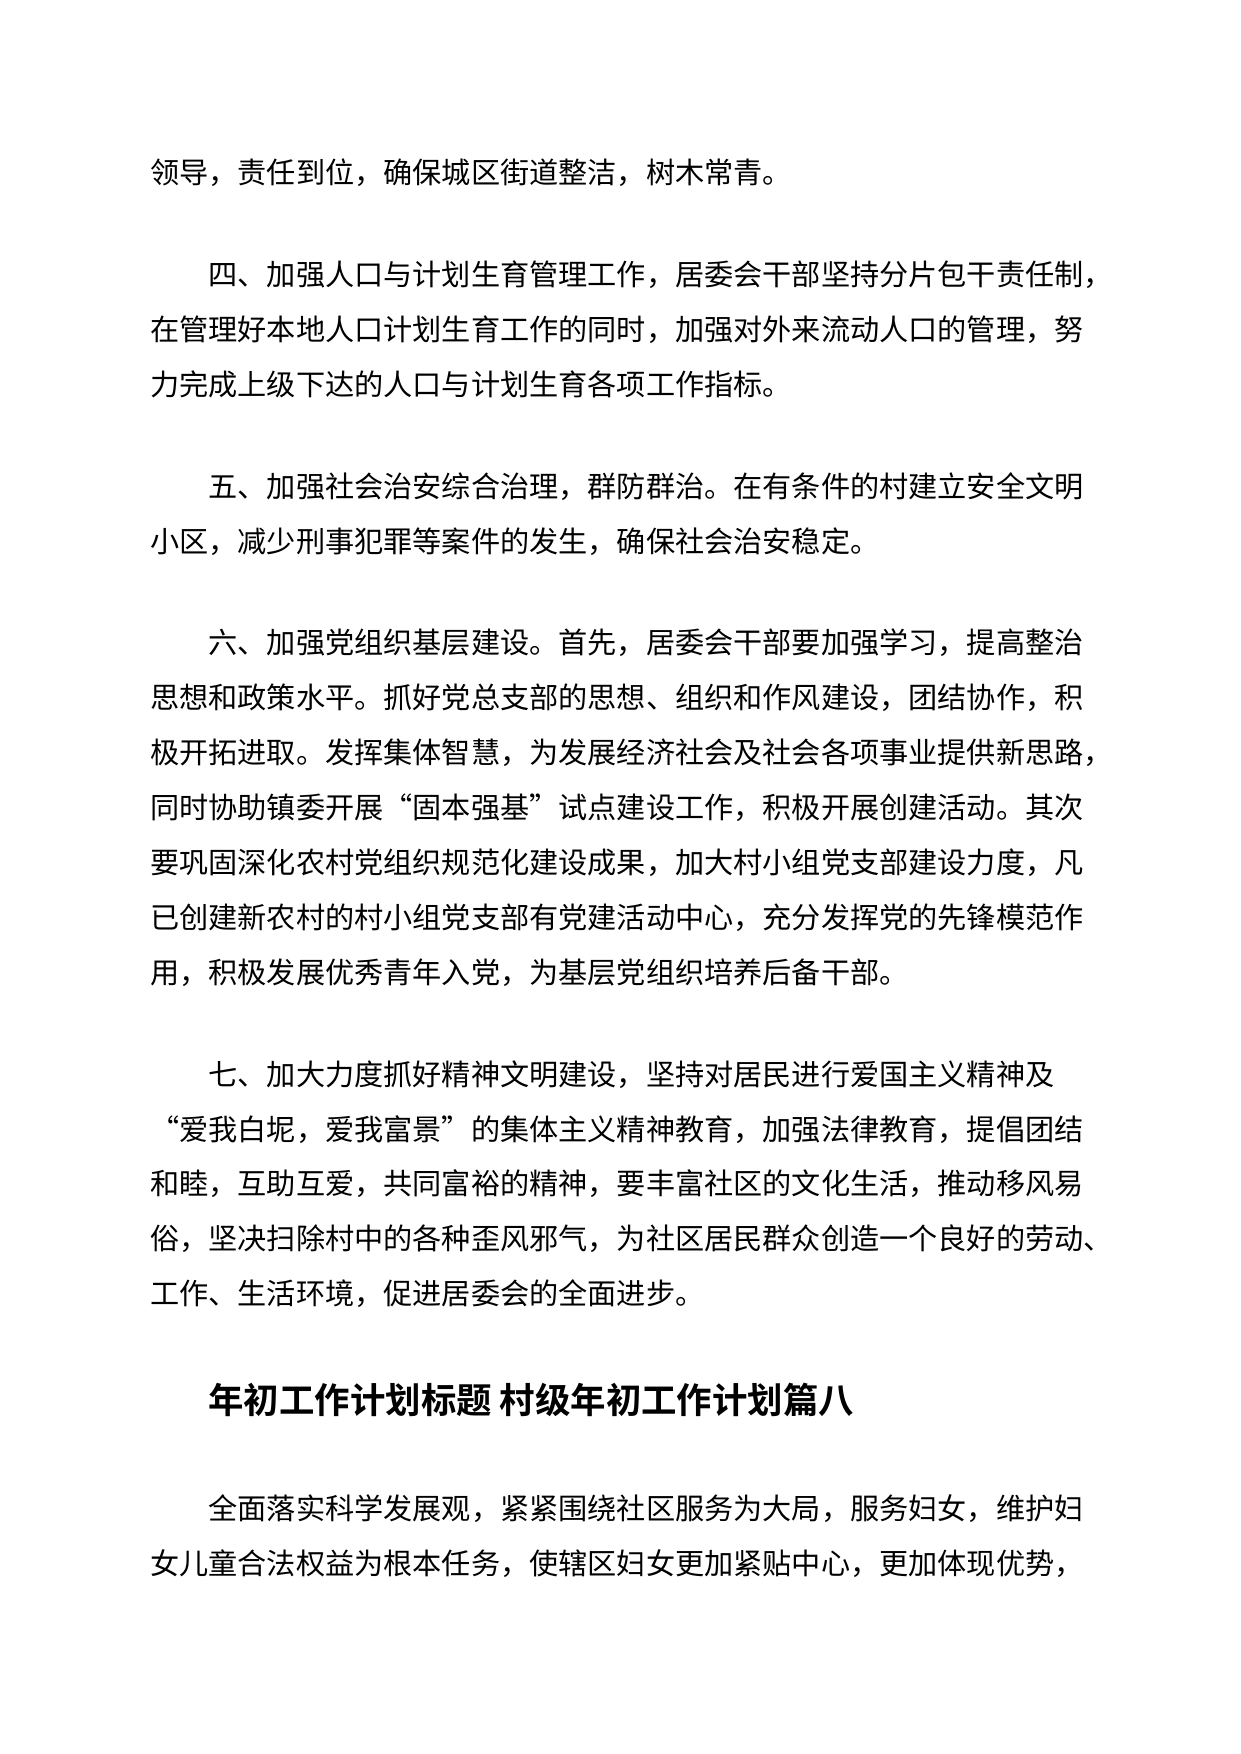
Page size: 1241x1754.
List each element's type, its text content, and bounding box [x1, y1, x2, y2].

text 五、加强社会治安综合治理，群防群治。在有条件的村建立安全文明小区，减少刑事犯罪等案件的发生，确保社会治安稳定。 [150, 463, 1090, 561]
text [150, 1486, 1090, 1583]
text 六、加强党组织基层建设。首先，居委会干部要加强学习，提高整治思想和政策水平。抓好党总支部的思想、组织和作风建设，团结协作，积极开拓进取。发挥集体智慧，为发展经济社会及社会各项事业提供新思路，同时协助镇委开展“固本强基”试点建设工作，积极开展创建活动。其次要巩固深化农村党组织规范化建设成果，加大村小组党支部建设力度，凡已创建新农村的村小组党支部有党建活动中心，充分发挥党的先锋模范作用，积极发展优秀青年入党，为基层党组织培养后备干部。 [150, 620, 1090, 992]
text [150, 150, 1090, 192]
text 四、加强人口与计划生育管理工作，居委会干部坚持分片包干责任制，在管理好本地人口计划生育工作的同时，加强对外来流动人口的管理，努力完成上级下达的人口与计划生育各项工作指标。 [150, 252, 1090, 404]
text 年初工作计划标题 村级年初工作计划篇八 [150, 1372, 1090, 1424]
text 七、加大力度抓好精神文明建设，坚持对居民进行爱国主义精神及“爱我白坭，爱我富景”的集体主义精神教育，加强法律教育，提倡团结和睦，互助互爱，共同富裕的精神，要丰富社区的文化生活，推动移风易俗，坚决扫除村中的各种歪风邪气，为社区居民群众创造一个良好的劳动、工作、生活环境，促进居委会的全面进步。 [150, 1051, 1090, 1313]
